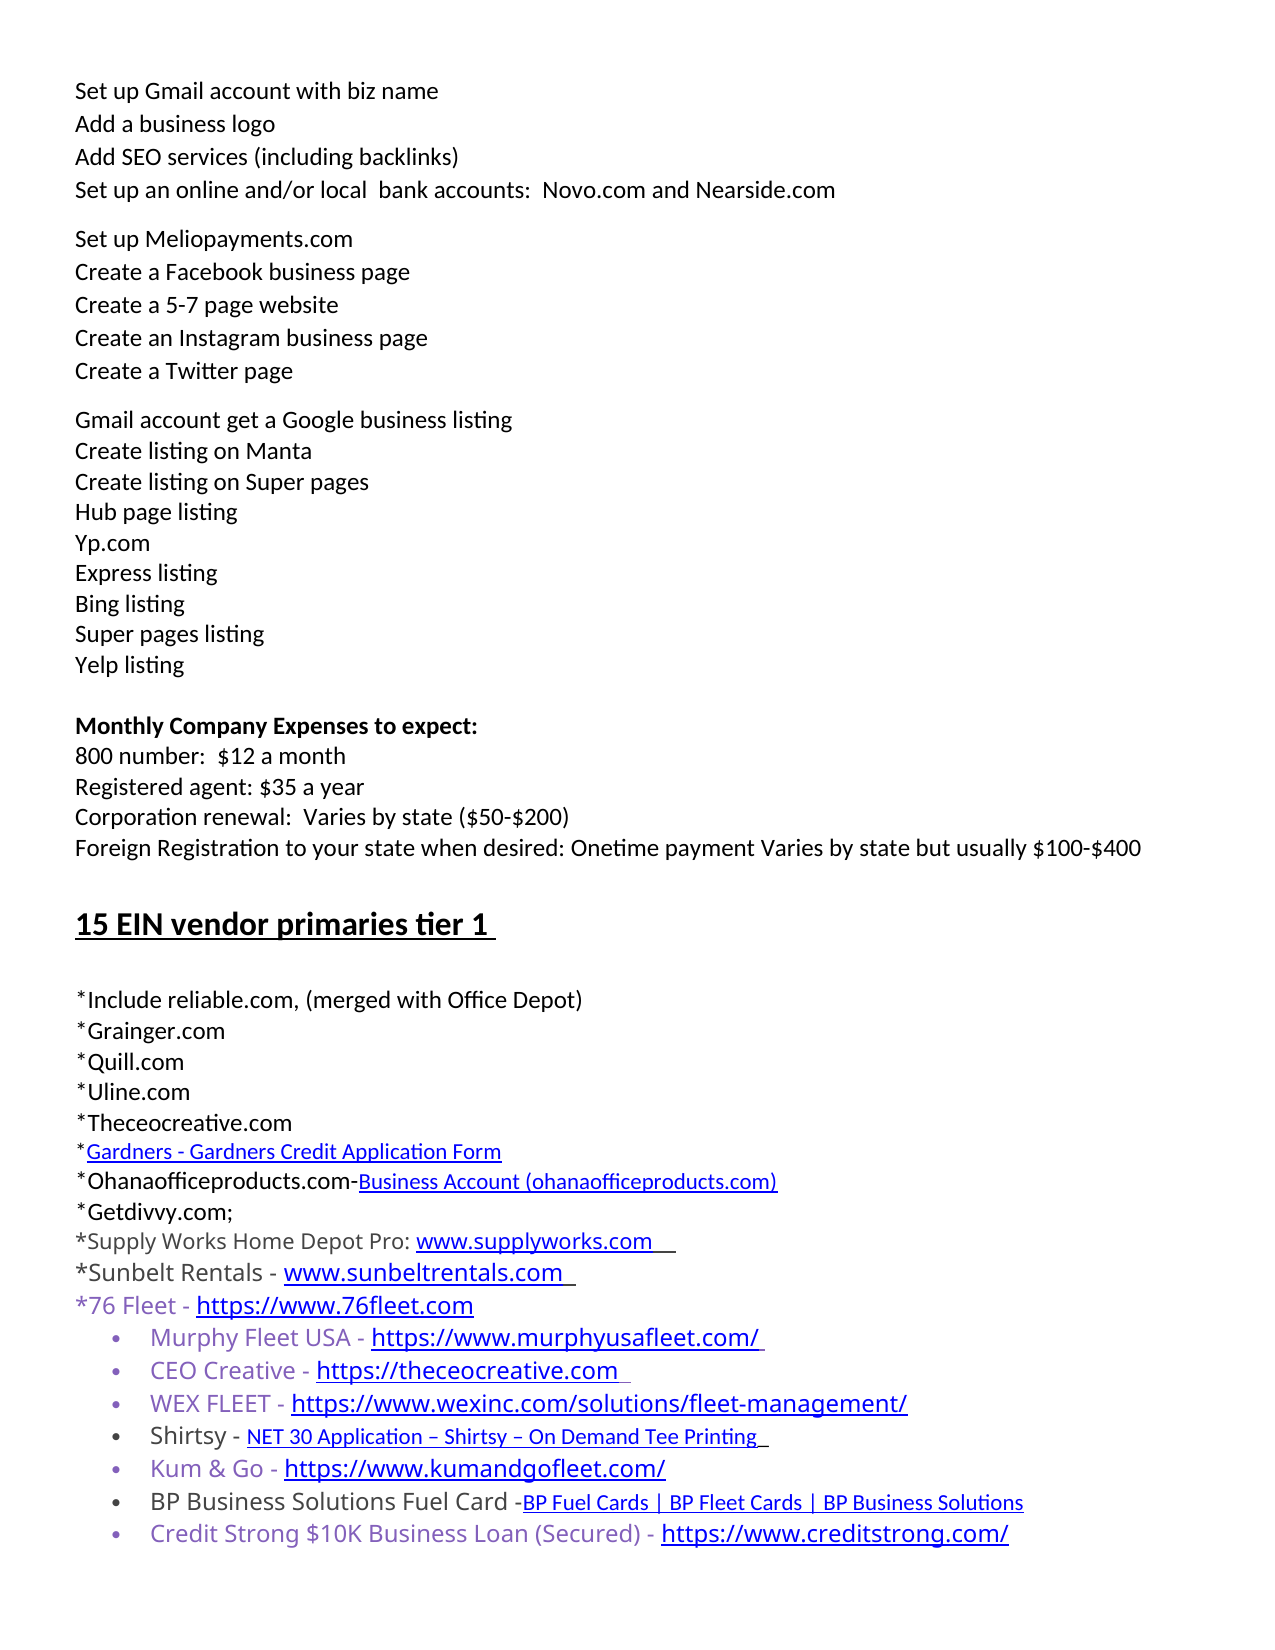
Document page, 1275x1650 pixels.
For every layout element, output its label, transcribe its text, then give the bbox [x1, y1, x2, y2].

text *Sunbelt Rentals - www.sunbeltrentals.com [75, 1256, 1200, 1289]
list Kum & Go - https://www.kumandgofleet.com/ [112, 1452, 1200, 1484]
text *Supply Works Home Depot Pro: www.supplyworks.com [75, 1226, 1200, 1256]
text Super pages listing [75, 618, 1200, 649]
text Gmail account get a Google business listing [75, 404, 1200, 435]
text Create listing on Manta [75, 435, 1200, 466]
list CEO Creative - https://theceocreative.com [112, 1354, 1200, 1386]
text *Ohanaofficeproducts.com-Business Account (ohanaofficeproducts.com) [75, 1165, 1200, 1196]
text Hub page listing [75, 496, 1200, 527]
text Monthly Company Expenses to expect: [75, 710, 1200, 740]
list WEX FLEET - https://www.wexinc.com/solutions/fleet-management/ [112, 1386, 1200, 1419]
text 15 EIN vendor primaries tier 1 [75, 903, 1200, 944]
text *Quill.com [75, 1046, 1200, 1076]
text *Grainger.com [75, 1015, 1200, 1046]
text *Theceocreative.com [75, 1107, 1200, 1137]
list Credit Strong $10K Business Loan (Secured) - https://www.creditstrong.com/ [112, 1517, 1200, 1549]
text Set up Gmail account with biz name Add a business logo Add SEO services (including backlinks) Set up an online and/or local bank accounts: Novo.com and Nearside.com [75, 75, 1200, 204]
list Shirtsy - NET 30 Application – Shirtsy – On Demand Tee Printing_ [112, 1419, 1200, 1452]
text *76 Fleet - https://www.76fleet.com [75, 1289, 1200, 1321]
text Express listing [75, 557, 1200, 588]
text Create listing on Super pages [75, 466, 1200, 496]
text Bing listing [75, 588, 1200, 618]
list Murphy Fleet USA - https://www.murphyusafleet.com/ [112, 1321, 1200, 1354]
list BP Business Solutions Fuel Card -BP Fuel Cards | BP Fleet Cards | BP Business Solutions [112, 1484, 1200, 1517]
text *Getdivvy.com; [75, 1196, 1200, 1226]
text *Include reliable.com, (merged with Office Depot) [75, 984, 1200, 1015]
text *Gardners - Gardners Credit Application Form [75, 1137, 1200, 1165]
text Set up Meliopayments.com Create a Facebook business page Create a 5-7 page website Create an Instagram business page Create a Twitter page [75, 223, 1200, 386]
text Yp.com [75, 527, 1200, 557]
text Corporation renewal: Varies by state ($50-$200) Foreign Registration to your state when desired: Onetime payment Varies by state but usually $100-$400 [75, 801, 1200, 862]
text Registered agent: $35 a year [75, 771, 1200, 801]
text *Uline.com [75, 1076, 1200, 1107]
text Yelp listing [75, 649, 1200, 679]
text 800 number: $12 a month [75, 740, 1200, 771]
